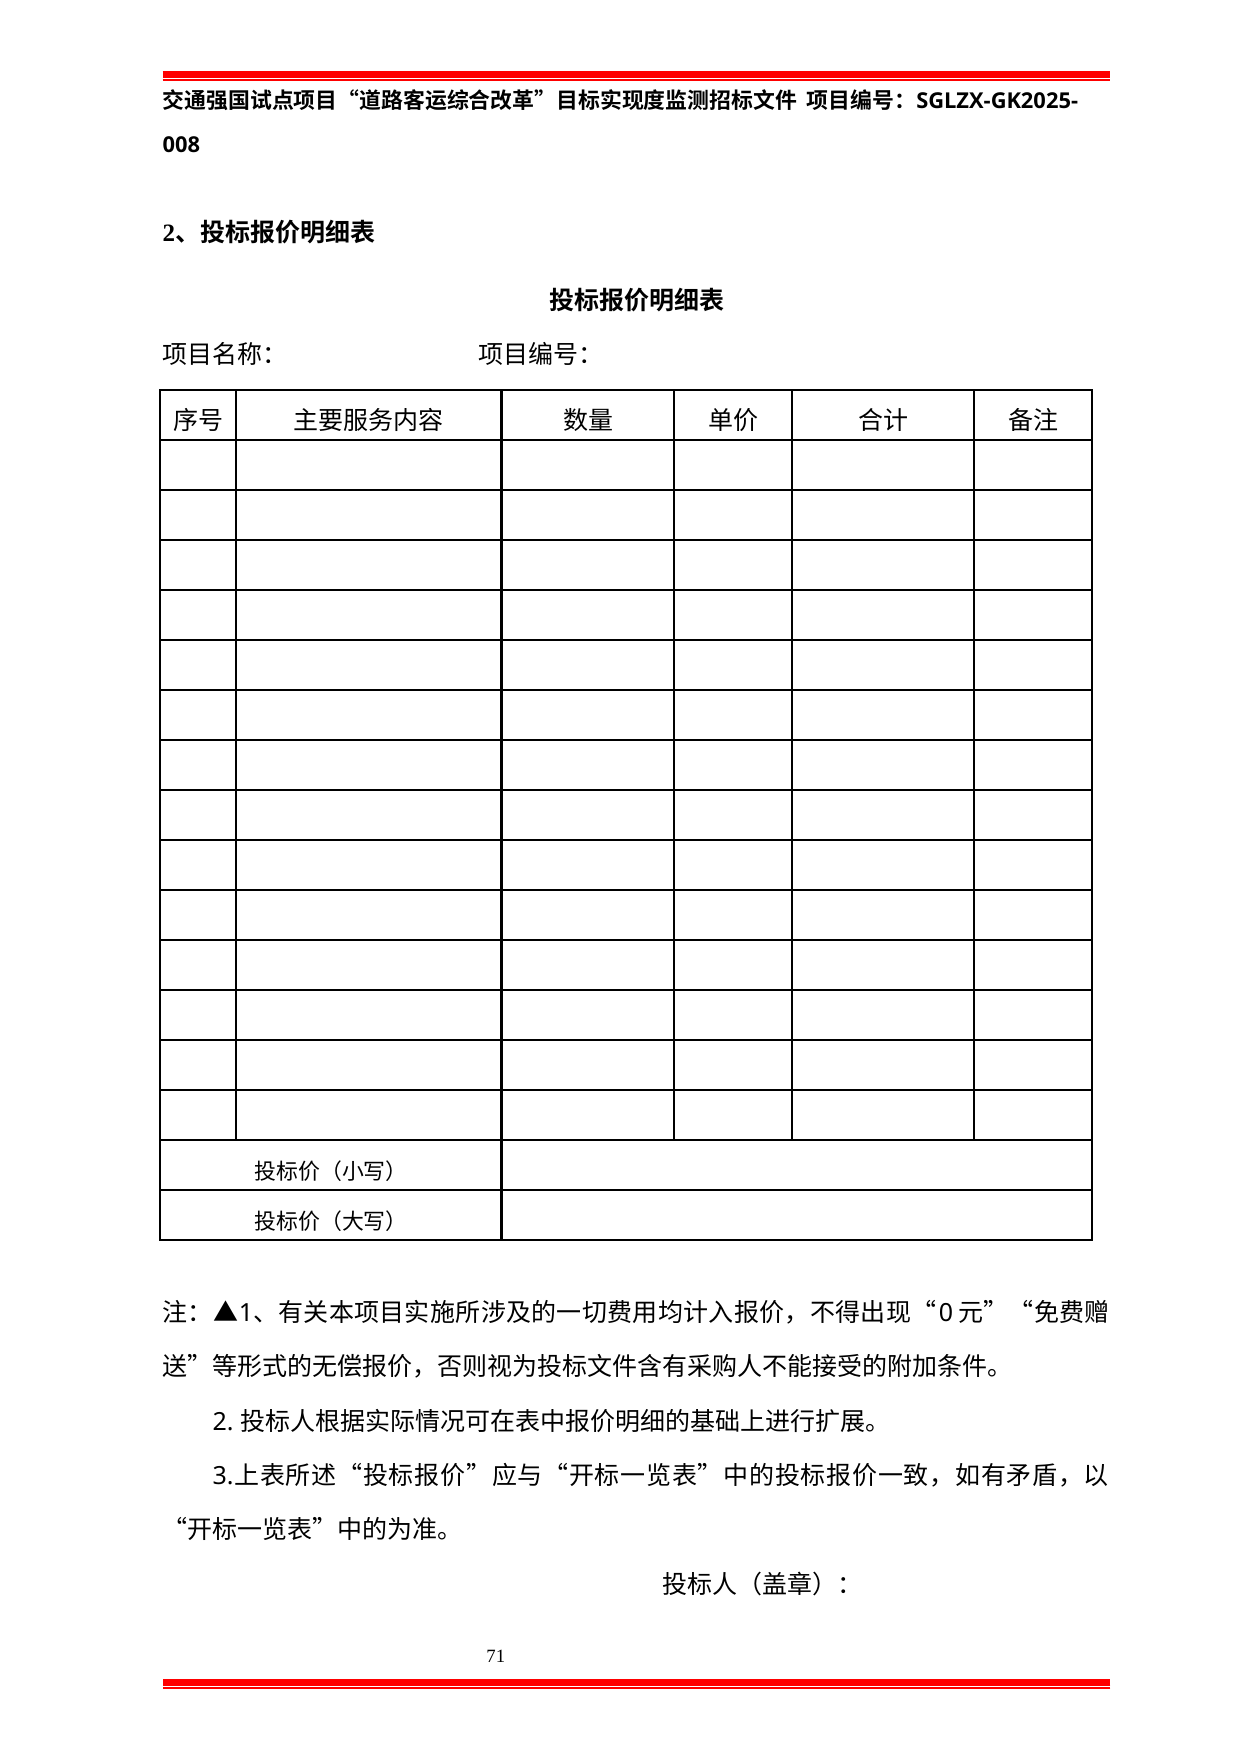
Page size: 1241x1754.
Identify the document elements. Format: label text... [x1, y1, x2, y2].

table_cell [675, 591, 791, 639]
table_cell [503, 441, 673, 489]
table_cell [161, 541, 235, 589]
table_cell [675, 641, 791, 689]
table_cell [503, 691, 673, 739]
table_cell [503, 641, 673, 689]
table_cell [793, 791, 973, 839]
table_cell [793, 941, 973, 989]
table_cell [161, 791, 235, 839]
table_header 合计 [793, 391, 973, 439]
table_cell [503, 491, 673, 539]
table_cell [675, 441, 791, 489]
table_cell [975, 791, 1091, 839]
table_cell [975, 641, 1091, 689]
table_cell [237, 1041, 500, 1089]
table_cell [975, 1091, 1091, 1139]
table_cell [975, 1041, 1091, 1089]
table_cell [975, 991, 1091, 1039]
table_cell [237, 541, 500, 589]
table_cell [237, 991, 500, 1039]
table_cell [161, 941, 235, 989]
table_cell [793, 991, 973, 1039]
table_cell [975, 891, 1091, 939]
table_cell [675, 541, 791, 589]
text 3.上表所述“投标报价”应与“开标一览表”中的投标报价一致，如有矛盾，以“开标一览表”中的为准。 [162, 1455, 1110, 1546]
table_cell [975, 691, 1091, 739]
table_cell [503, 1091, 673, 1139]
table_cell [503, 741, 673, 789]
table_cell [793, 591, 973, 639]
table_header 备注 [975, 391, 1091, 439]
table_cell [975, 541, 1091, 589]
table_cell [975, 741, 1091, 789]
table_cell [503, 591, 673, 639]
table_cell [793, 1041, 973, 1089]
table_cell [793, 441, 973, 489]
table_cell [161, 1041, 235, 1089]
table_cell [675, 941, 791, 989]
table_cell [975, 941, 1091, 989]
table_cell [161, 591, 235, 639]
table_cell [793, 491, 973, 539]
text 投标人（盖章）： [162, 1564, 1110, 1600]
table_cell [675, 491, 791, 539]
table_header 单价 [675, 391, 791, 439]
table_cell [237, 491, 500, 539]
table_cell [161, 991, 235, 1039]
table_cell [237, 941, 500, 989]
table_cell [793, 841, 973, 889]
table_cell [503, 1141, 1091, 1189]
table_cell [793, 541, 973, 589]
table_cell [237, 641, 500, 689]
table_cell [161, 841, 235, 889]
table_cell [793, 691, 973, 739]
table_cell [237, 691, 500, 739]
table_cell [237, 441, 500, 489]
table_cell [161, 641, 235, 689]
table_cell [237, 591, 500, 639]
table_cell [503, 1041, 673, 1089]
table_cell [675, 791, 791, 839]
table_cell [161, 441, 235, 489]
table_cell [793, 1091, 973, 1139]
table_cell [237, 1091, 500, 1139]
table_cell [503, 791, 673, 839]
table_cell [237, 841, 500, 889]
table_cell [503, 891, 673, 939]
text 2. 投标人根据实际情况可在表中报价明细的基础上进行扩展。 [162, 1401, 1110, 1437]
table_cell [161, 741, 235, 789]
table_cell 投标价（小写） [161, 1141, 500, 1189]
table_cell [161, 891, 235, 939]
table_cell [237, 741, 500, 789]
text 项目名称： 项目编号： [162, 335, 1110, 371]
table_cell [793, 641, 973, 689]
table_cell [503, 1191, 1091, 1239]
text 2、投标报价明细表 [162, 201, 1110, 251]
table_cell [675, 1091, 791, 1139]
table_cell [675, 741, 791, 789]
table_cell [503, 841, 673, 889]
table_cell [161, 491, 235, 539]
table_cell [161, 1091, 235, 1139]
text 投标报价明细表 [162, 280, 1110, 317]
table_cell [161, 691, 235, 739]
table_cell [975, 441, 1091, 489]
table_header 序号 [161, 391, 235, 439]
table_cell [793, 741, 973, 789]
table_cell [675, 841, 791, 889]
table_cell [975, 841, 1091, 889]
table_cell [975, 591, 1091, 639]
table_cell [503, 541, 673, 589]
table_cell [675, 891, 791, 939]
table_cell [675, 691, 791, 739]
table_cell 投标价（大写） [161, 1191, 500, 1239]
table_header 主要服务内容 [237, 391, 500, 439]
table_cell [237, 791, 500, 839]
table_cell [793, 891, 973, 939]
table_header 数量 [503, 391, 673, 439]
table_cell [503, 991, 673, 1039]
table_cell [675, 991, 791, 1039]
table_cell [237, 891, 500, 939]
table_cell [975, 491, 1091, 539]
table_cell [675, 1041, 791, 1089]
table_cell [503, 941, 673, 989]
text 注：▲1、有关本项目实施所涉及的一切费用均计入报价，不得出现“0元”“免费赠送”等形式的无偿报价，否则视为投标文件含有采购人不能接受的附加条件。 [162, 1292, 1110, 1383]
